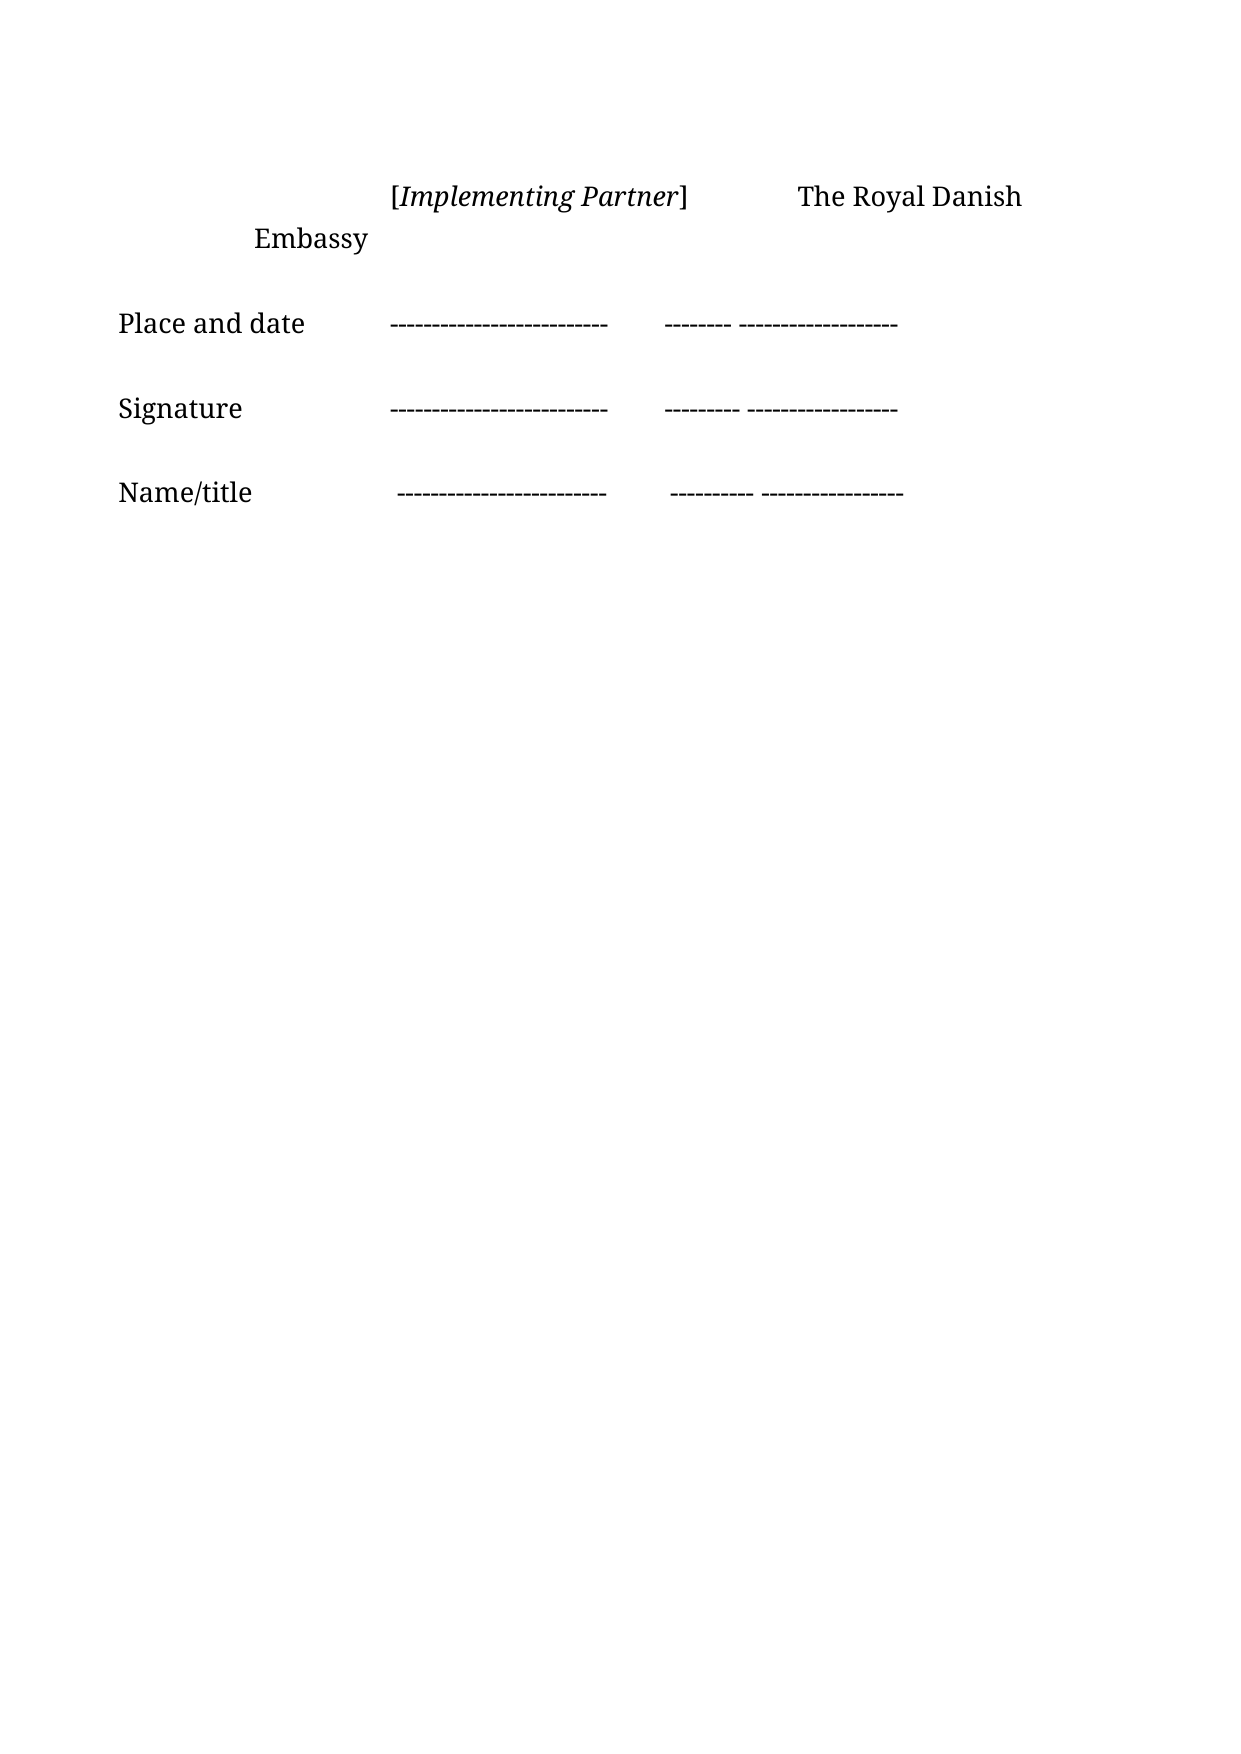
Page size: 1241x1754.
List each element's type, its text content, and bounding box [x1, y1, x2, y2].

text Signature -------------------------- --------- ------------------ [118, 389, 1122, 426]
text Place and date -------------------------- -------- ------------------- [118, 304, 1122, 341]
text [Implementing Partner] The Royal Danish Embassy [254, 177, 1122, 256]
text Name/title ------------------------- ---------- ----------------- [118, 474, 1122, 511]
